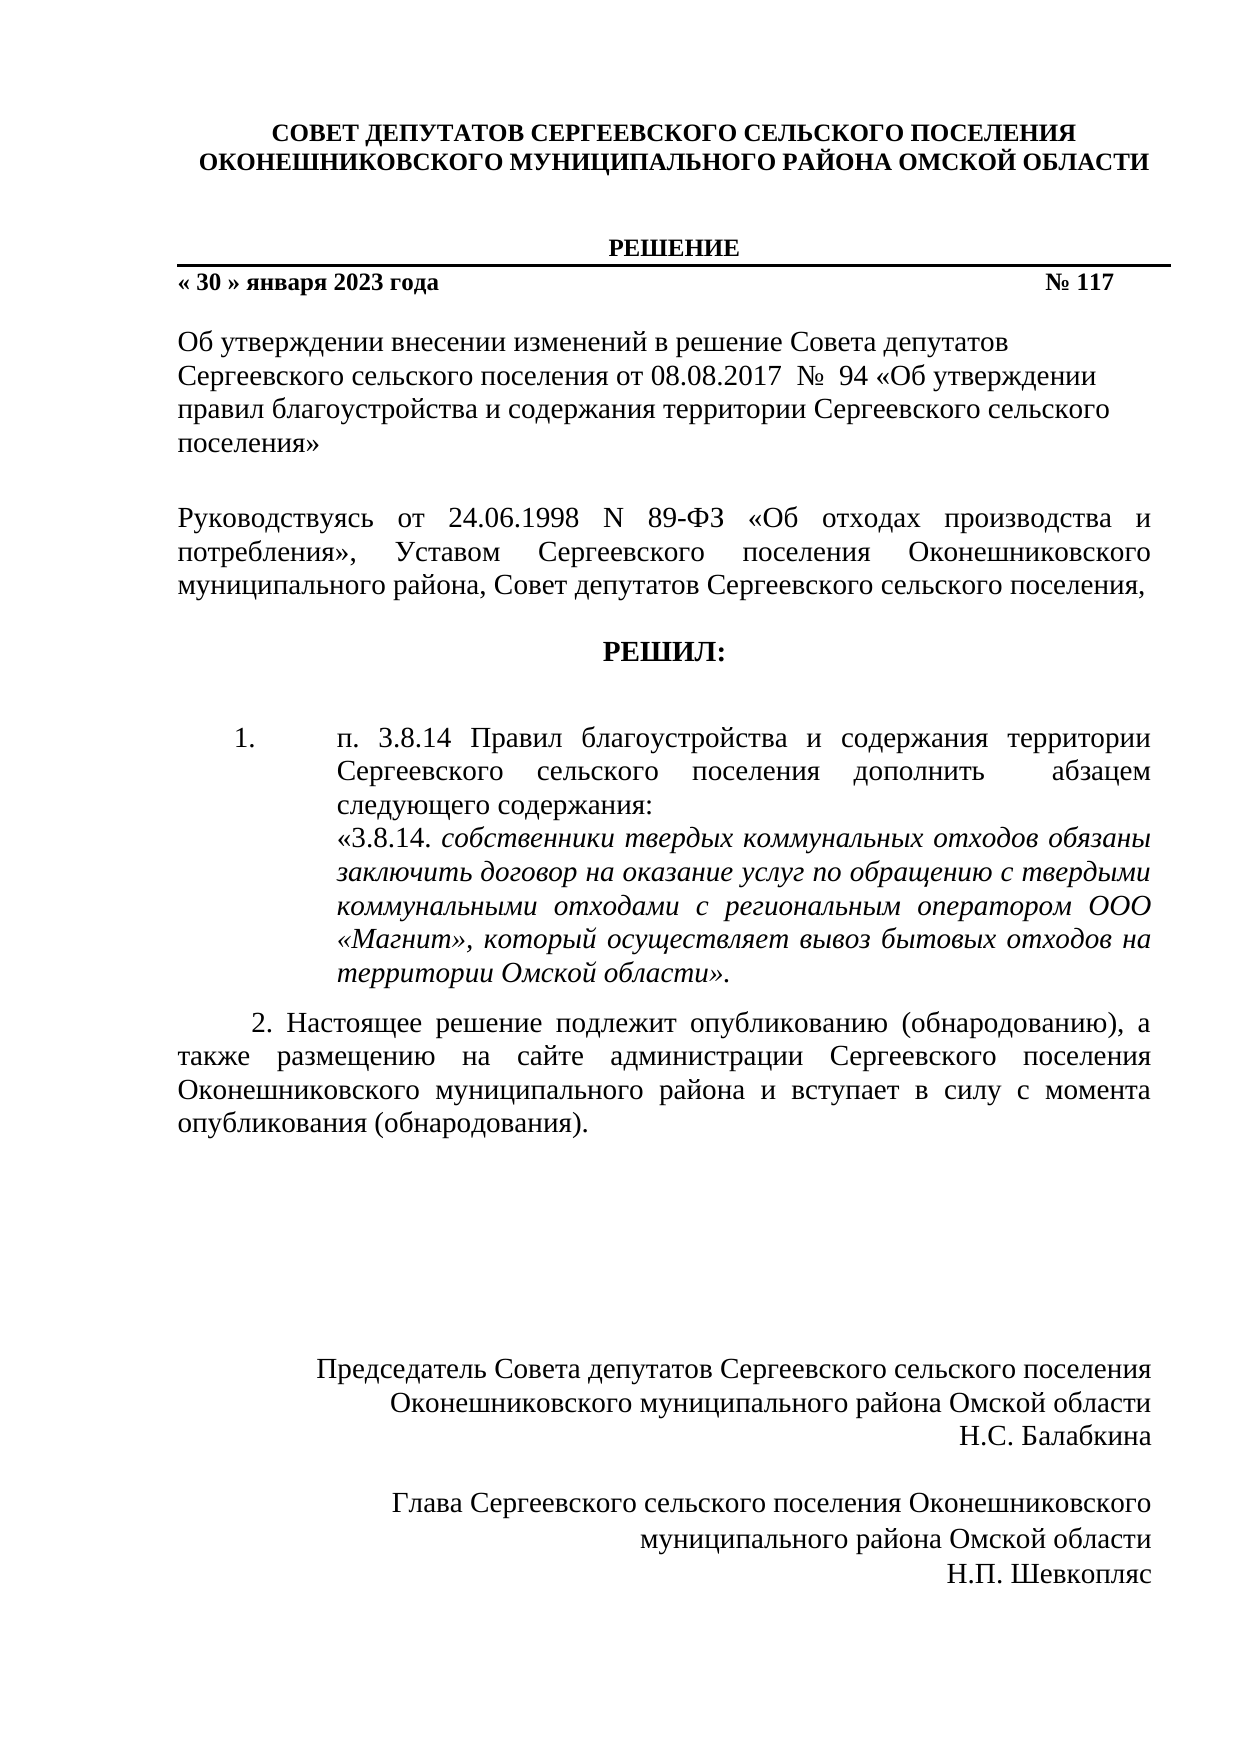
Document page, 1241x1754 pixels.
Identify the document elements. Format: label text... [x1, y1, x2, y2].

text Глава Сергеевского сельского поселения Оконешниковского муниципального района Омской области [177, 1485, 1152, 1554]
text 2. Настоящее решение подлежит опубликованию (обнародованию), а также размещению на сайте администрации Сергеевского поселения Оконешниковского муниципального района и вступает в силу с момента опубликования (обнародования). [177, 1005, 1152, 1139]
text Об утверждении внесении изменений в решение Совета депутатов Сергеевского сельского поселения от 08.08.2017 № 94 «Об утверждении правил благоустройства и содержания территории Сергеевского сельского поселения» [177, 324, 1152, 459]
text Оконешниковского муниципального района Омской области [177, 1385, 1152, 1418]
text Председатель Совета депутатов Сергеевского сельского поселения [177, 1351, 1152, 1385]
text РЕШЕНИЕ [177, 233, 1171, 264]
list п. 3.8.14 Правил благоустройства и содержания территории Сергеевского сельского поселения дополнить абзацем следующего содержания: [233, 720, 1152, 821]
text СОВЕТ ДЕПУТАТОВ СЕРГЕЕВСКОГО СЕЛЬСКОГО ПОСЕЛЕНИЯ ОКОНЕШНИКОВСКОГО МУНИЦИПАЛЬНОГО РАЙОНА ОМСКОЙ ОБЛАСТИ [177, 118, 1171, 176]
text Н.С. Балабкина [177, 1418, 1152, 1452]
list «3.8.14. собственники твердых коммунальных отходов обязаны заключить договор на оказание услуг по обращению с твердыми коммунальными отходами с региональным оператором ООО «Магнит», который осуществляет вывоз бытовых отходов на территории Омской области». [337, 821, 1152, 988]
text « 30 » января 2023 года № 117 [177, 267, 1171, 296]
text Руководствуясь от 24.06.1998 N 89-ФЗ «Об отходах производства и потребления», Уставом Сергеевского поселения Оконешниковского муниципального района, Совет депутатов Сергеевского сельского поселения, [177, 500, 1152, 601]
text РЕШИЛ: [177, 634, 1152, 668]
text Н.П. Шевкопляс [177, 1556, 1152, 1590]
